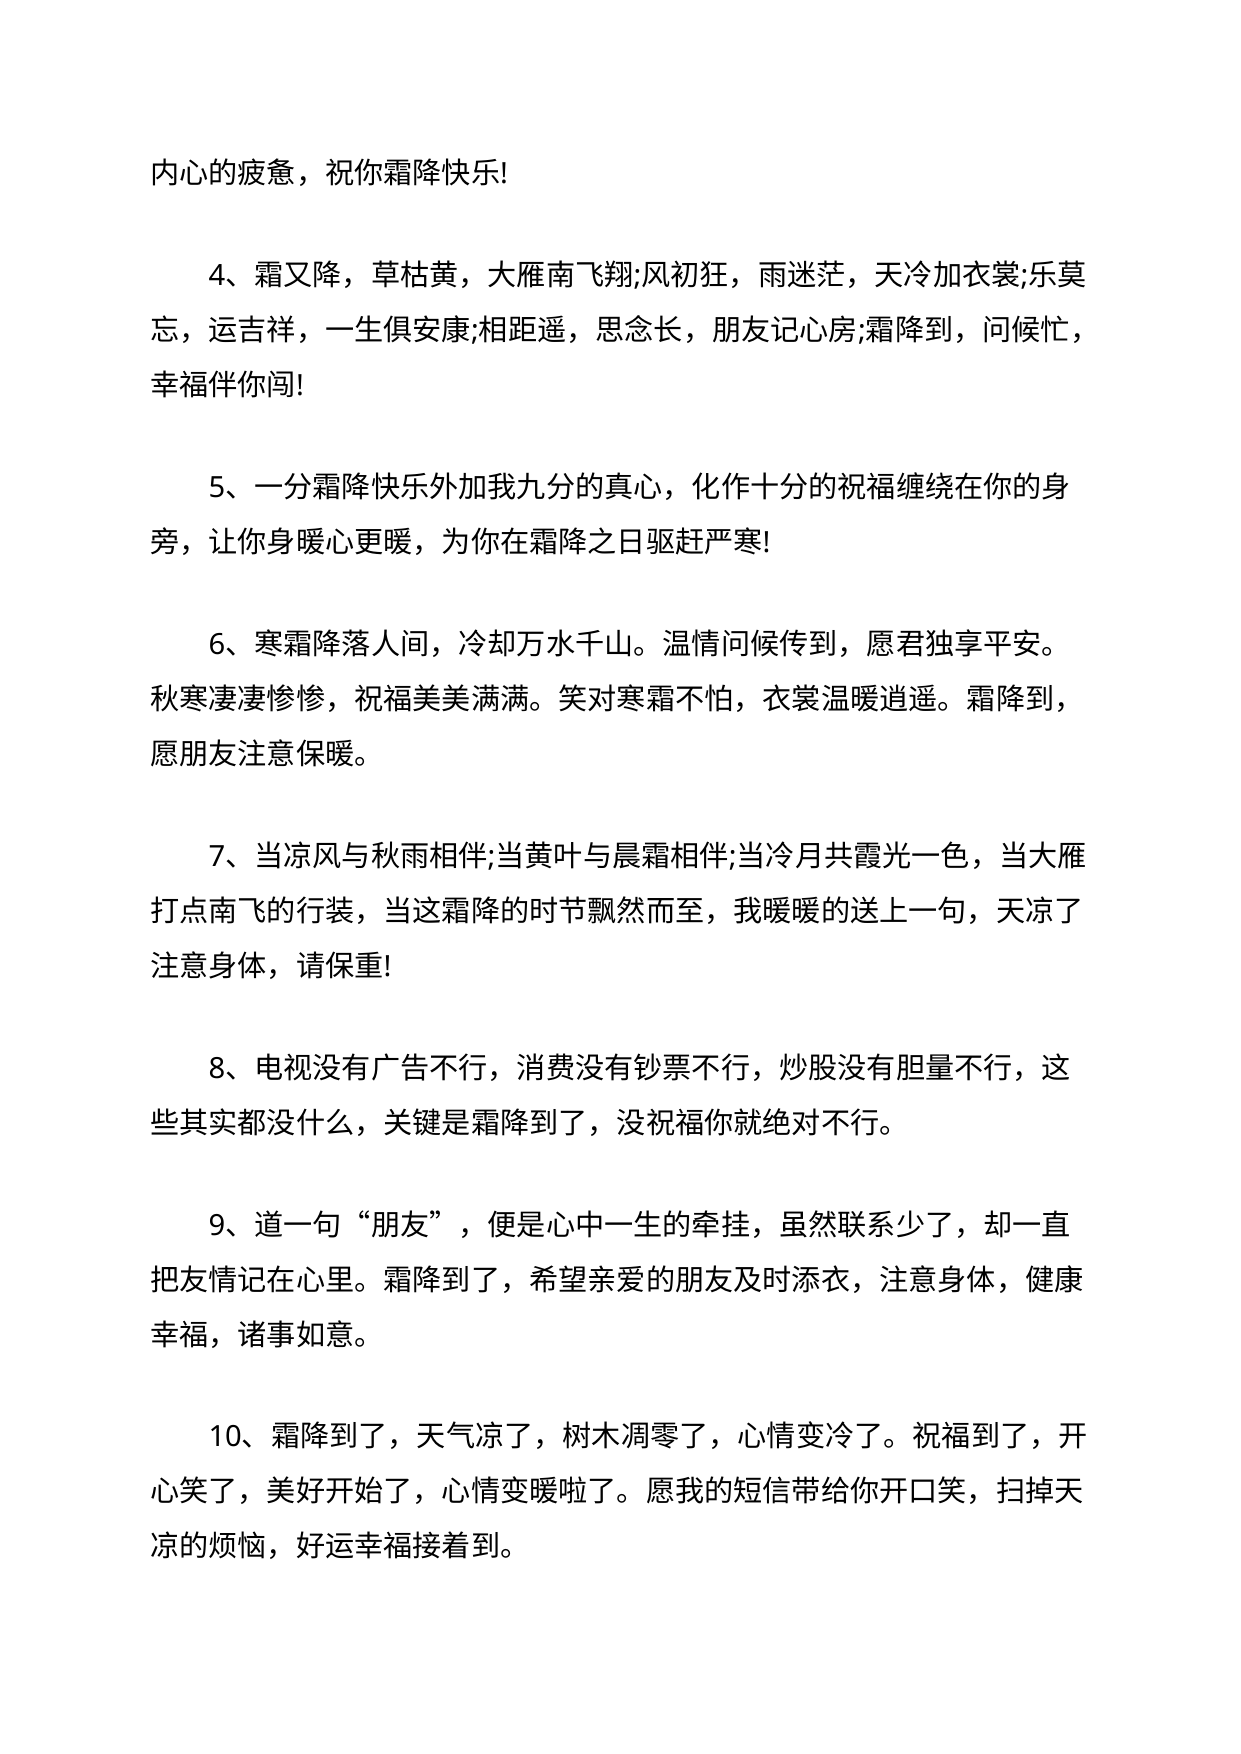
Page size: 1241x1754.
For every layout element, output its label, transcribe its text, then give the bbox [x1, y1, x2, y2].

text 6、寒霜降落人间，冷却万水千山。温情问候传到，愿君独享平安。秋寒凄凄惨惨，祝福美美满满。笑对寒霜不怕，衣裳温暖逍遥。霜降到，愿朋友注意保暖。 [150, 621, 1090, 773]
text 5、一分霜降快乐外加我九分的真心，化作十分的祝福缠绕在你的身旁，让你身暖心更暖，为你在霜降之日驱赶严寒! [150, 464, 1090, 561]
text 8、电视没有广告不行，消费没有钞票不行，炒股没有胆量不行，这些其实都没什么，关键是霜降到了，没祝福你就绝对不行。 [150, 1044, 1090, 1142]
text 4、霜又降，草枯黄，大雁南飞翔;风初狂，雨迷茫，天冷加衣裳;乐莫忘，运吉祥，一生俱安康;相距遥，思念长，朋友记心房;霜降到，问候忙，幸福伴你闯! [150, 252, 1090, 404]
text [150, 150, 1090, 192]
text 9、道一句“朋友”，便是心中一生的牵挂，虽然联系少了，却一直把友情记在心里。霜降到了，希望亲爱的朋友及时添衣，注意身体，健康幸福，诸事如意。 [150, 1201, 1090, 1353]
text 7、当凉风与秋雨相伴;当黄叶与晨霜相伴;当冷月共霞光一色，当大雁打点南飞的行装，当这霜降的时节飘然而至，我暖暖的送上一句，天凉了注意身体，请保重! [150, 833, 1090, 985]
text 10、霜降到了，天气凉了，树木凋零了，心情变冷了。祝福到了，开心笑了，美好开始了，心情变暖啦了。愿我的短信带给你开口笑，扫掉天凉的烦恼，好运幸福接着到。 [150, 1413, 1090, 1565]
